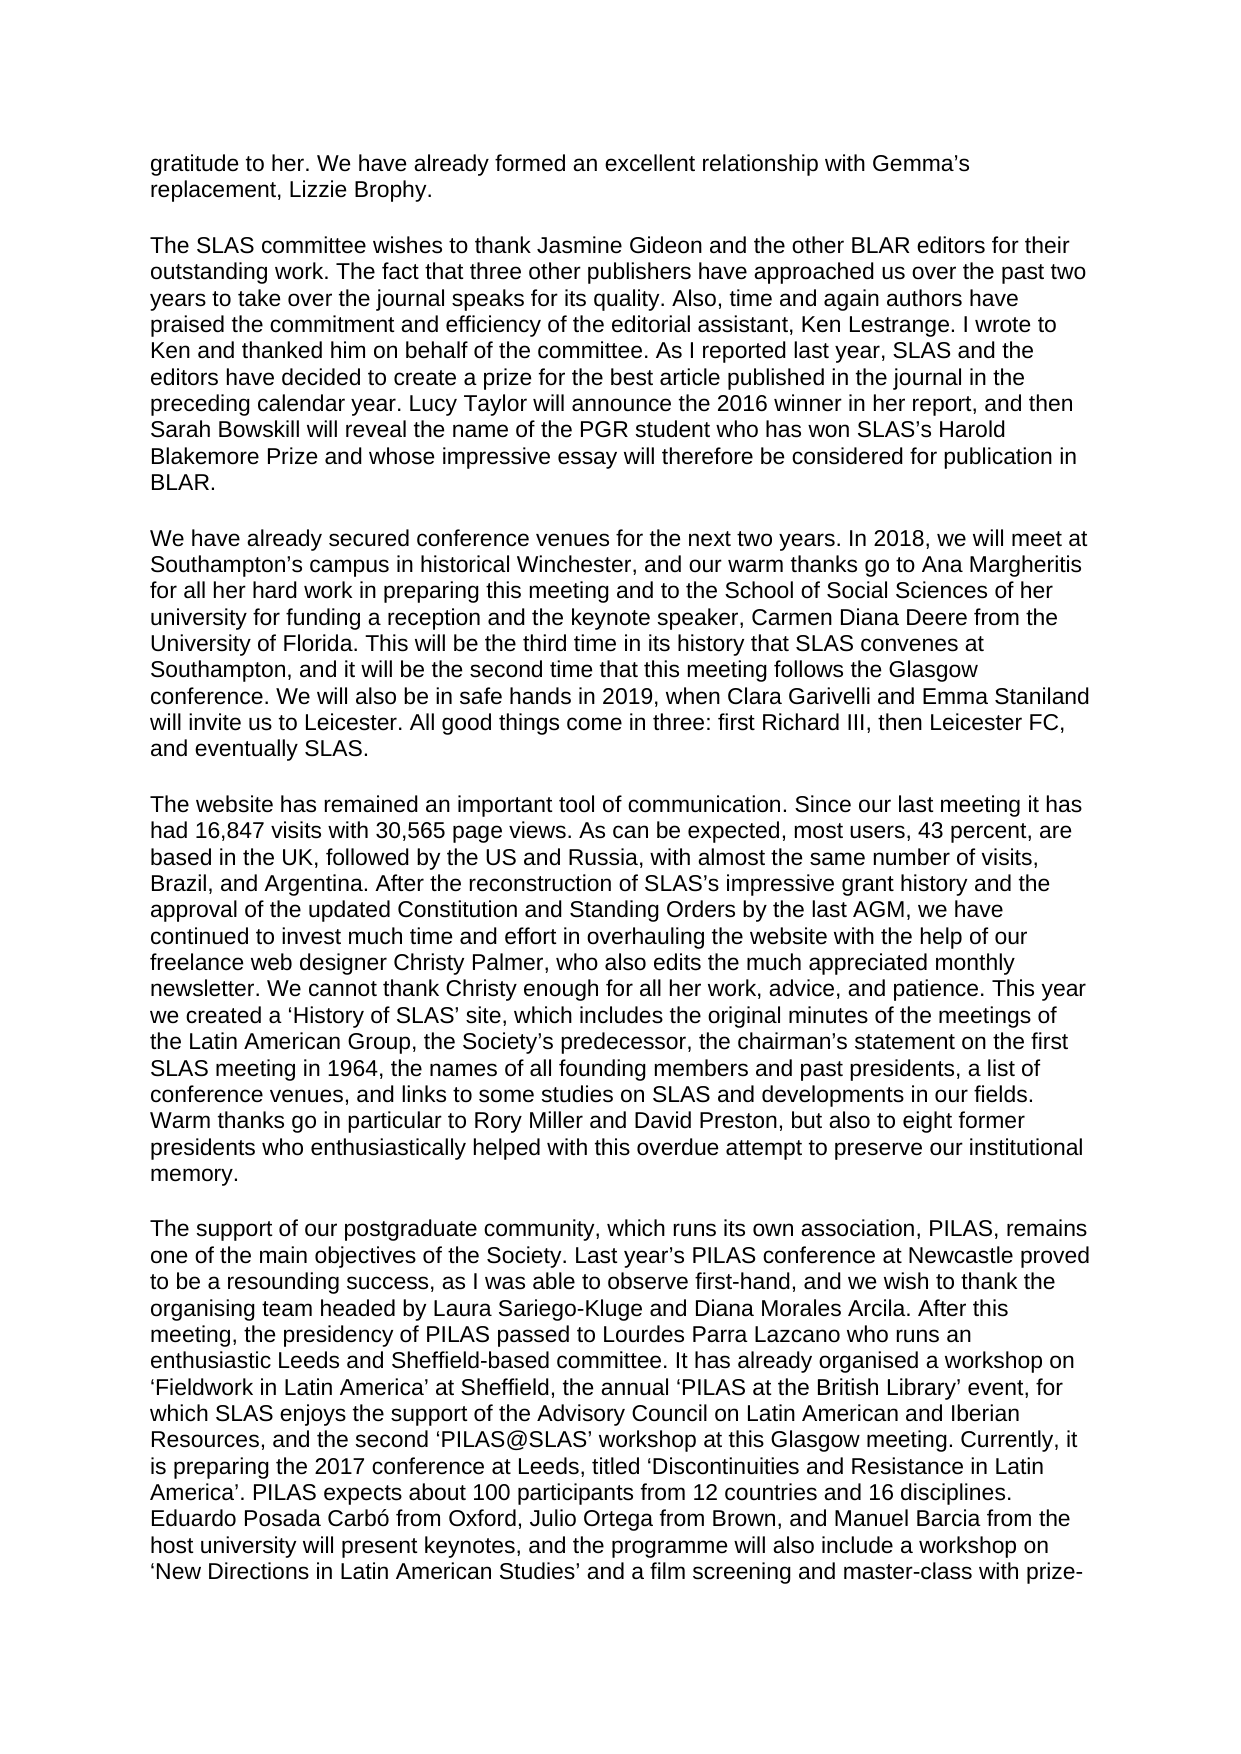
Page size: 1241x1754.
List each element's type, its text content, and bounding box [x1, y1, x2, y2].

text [150, 150, 1090, 203]
text The website has remained an important tool of communication. Since our last meeting it has had 16,847 visits with 30,565 page views. As can be expected, most users, 43 percent, are based in the UK, followed by the US and Russia, with almost the same number of visits, Brazil, and Argentina. After the reconstruction of SLAS’s impressive grant history and the approval of the updated Constitution and Standing Orders by the last AGM, we have continued to invest much time and effort in overhauling the website with the help of our freelance web designer Christy Palmer, who also edits the much appreciated monthly newsletter. We cannot thank Christy enough for all her work, advice, and patience. This year we created a ‘History of SLAS’ site, which includes the original minutes of the meetings of the Latin American Group, the Society’s predecessor, the chairman’s statement on the first SLAS meeting in 1964, the names of all founding members and past presidents, a list of conference venues, and links to some studies on SLAS and developments in our fields. Warm thanks go in particular to Rory Miller and David Preston, but also to eight former presidents who enthusiastically helped with this overdue attempt to preserve our institutional memory. [150, 791, 1090, 1186]
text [150, 1215, 1090, 1584]
text We have already secured conference venues for the next two years. In 2018, we will meet at Southampton’s campus in historical Winchester, and our warm thanks go to Ana Margheritis for all her hard work in preparing this meeting and to the School of Social Sciences of her university for funding a reception and the keynote speaker, Carmen Diana Deere from the University of Florida. This will be the third time in its history that SLAS convenes at Southampton, and it will be the second time that this meeting follows the Glasgow conference. We will also be in safe hands in 2019, when Clara Garivelli and Emma Staniland will invite us to Leicester. All good things come in three: first Richard III, then Leicester FC, and eventually SLAS. [150, 524, 1090, 762]
text The SLAS committee wishes to thank Jasmine Gideon and the other BLAR editors for their outstanding work. The fact that three other publishers have approached us over the past two years to take over the journal speaks for its quality. Also, time and again authors have praised the commitment and efficiency of the editorial assistant, Ken Lestrange. I wrote to Ken and thanked him on behalf of the committee. As I reported last year, SLAS and the editors have decided to create a prize for the best article published in the journal in the preceding calendar year. Lucy Taylor will announce the 2016 winner in her report, and then Sarah Bowskill will reveal the name of the PGR student who has won SLAS’s Harold Blakemore Prize and whose impressive essay will therefore be considered for publication in BLAR. [150, 232, 1090, 495]
